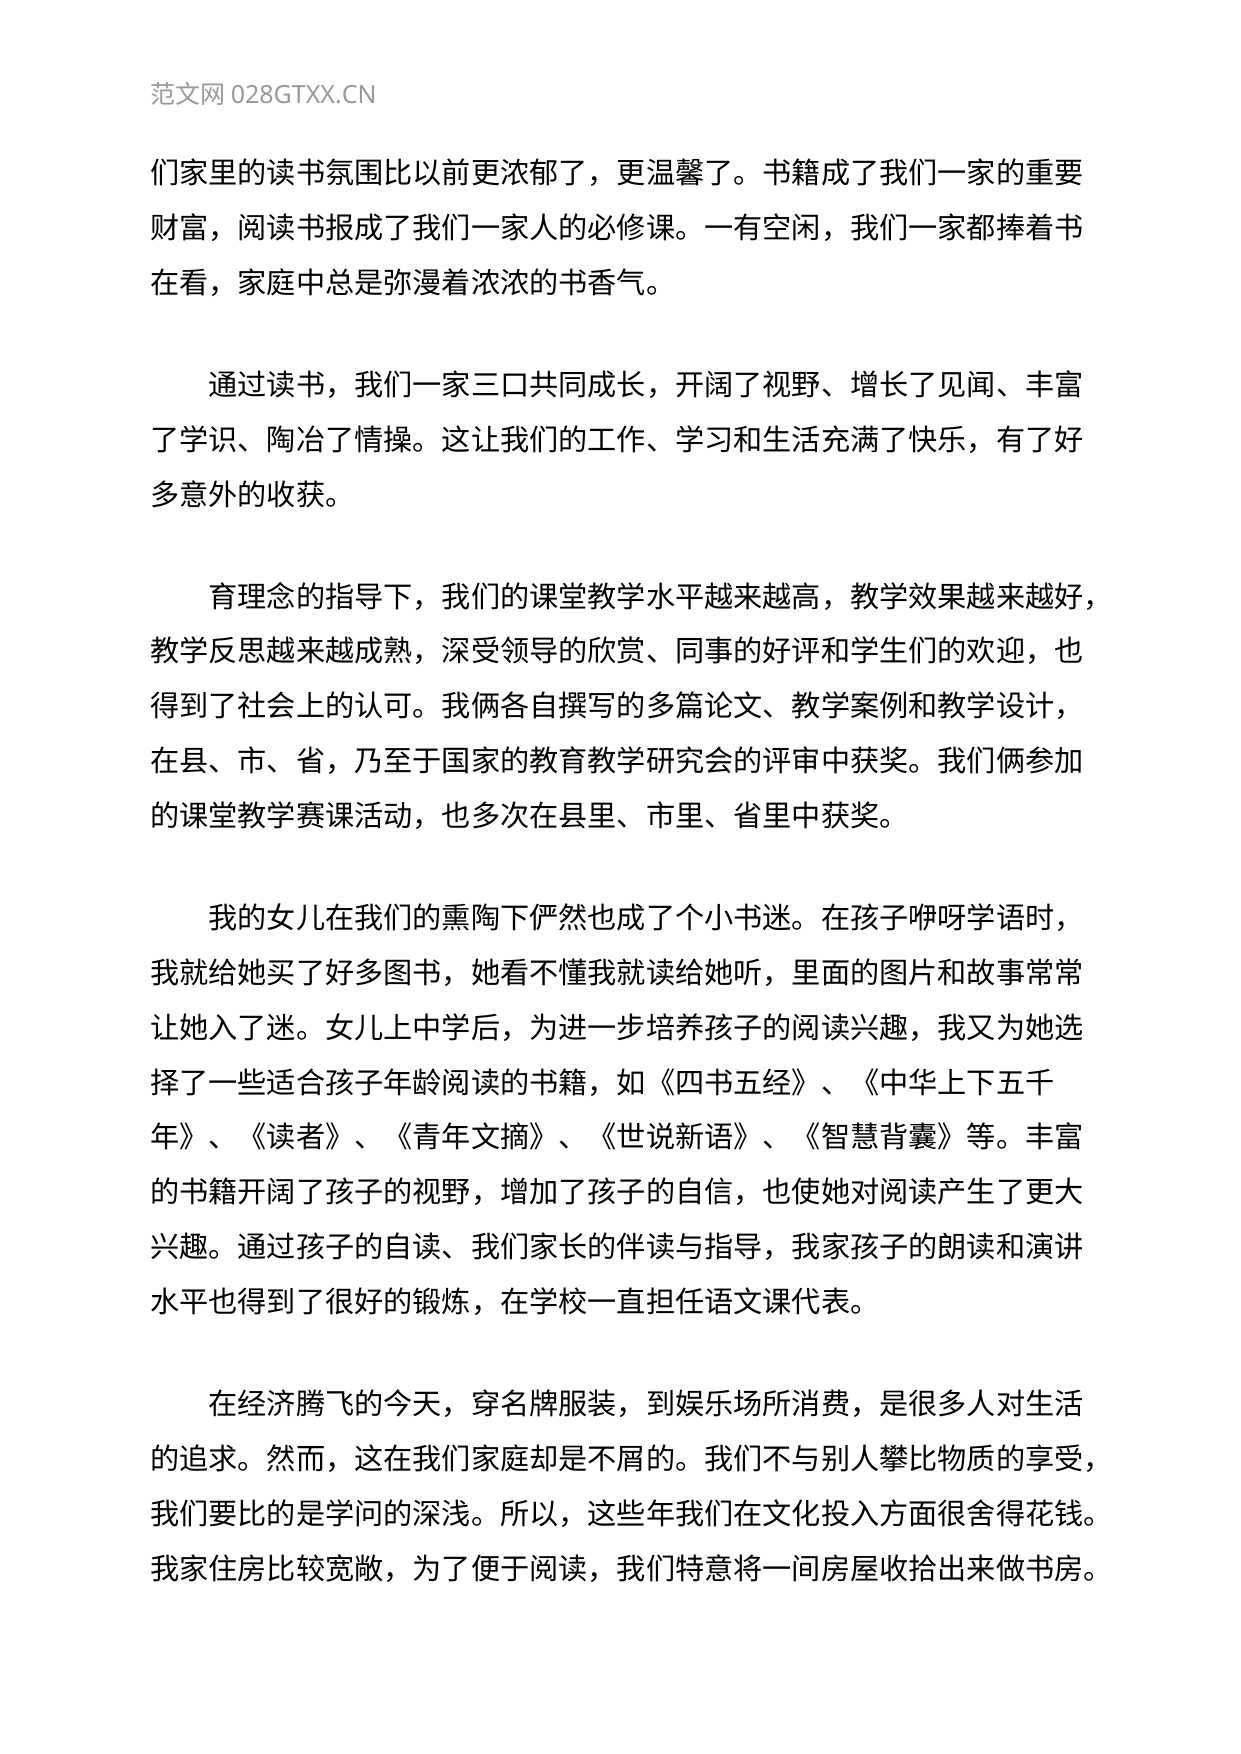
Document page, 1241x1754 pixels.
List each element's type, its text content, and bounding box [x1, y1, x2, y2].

text 育理念的指导下，我们的课堂教学水平越来越高，教学效果越来越好，教学反思越来越成熟，深受领导的欣赏、同事的好评和学生们的欢迎，也得到了社会上的认可。我俩各自撰写的多篇论文、教学案例和教学设计，在县、市、省，乃至于国家的教育教学研究会的评审中获奖。我们俩参加的课堂教学赛课活动，也多次在县里、市里、省里中获奖。 [150, 573, 1090, 835]
text 我的女儿在我们的熏陶下俨然也成了个小书迷。在孩子咿呀学语时，我就给她买了好多图书，她看不懂我就读给她听，里面的图片和故事常常让她入了迷。女儿上中学后，为进一步培养孩子的阅读兴趣，我又为她选择了一些适合孩子年龄阅读的书籍，如《四书五经》、《中华上下五千年》、《读者》、《青年文摘》、《世说新语》、《智慧背囊》等。丰富的书籍开阔了孩子的视野，增加了孩子的自信，也使她对阅读产生了更大兴趣。通过孩子的自读、我们家长的伴读与指导，我家孩子的朗读和演讲水平也得到了很好的锻炼，在学校一直担任语文课代表。 [150, 894, 1090, 1321]
text 通过读书，我们一家三口共同成长，开阔了视野、增长了见闻、丰富了学识、陶冶了情操。这让我们的工作、学习和生活充满了快乐，有了好多意外的收获。 [150, 362, 1090, 514]
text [150, 150, 1090, 302]
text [150, 1381, 1090, 1587]
